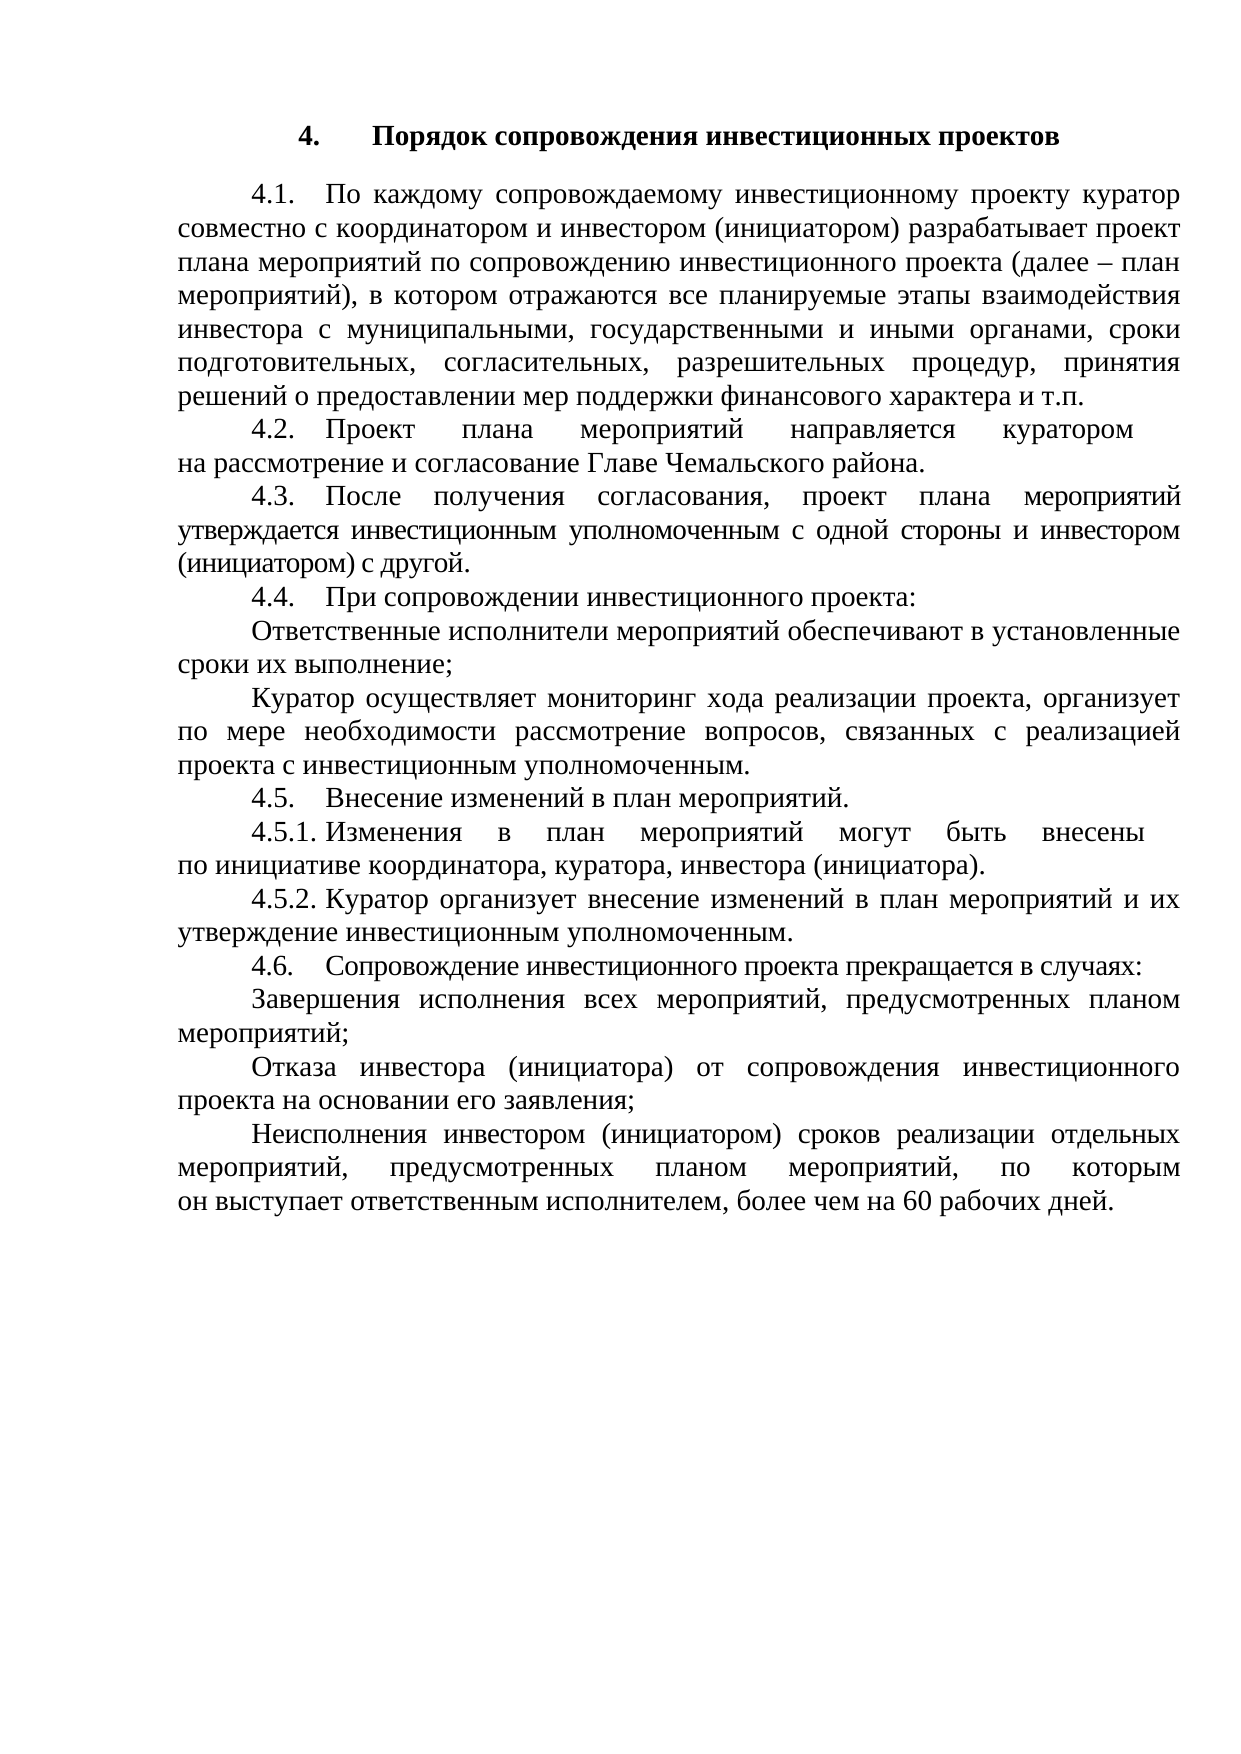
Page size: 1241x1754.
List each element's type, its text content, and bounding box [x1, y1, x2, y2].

list При сопровождении инвестиционного проекта: [177, 579, 1181, 613]
text Отказа инвестора (инициатора) от сопровождения инвестиционного проекта на основании его заявления; [177, 1049, 1181, 1116]
list Куратор организует внесение изменений в план мероприятий и их утверждение инвестиционным уполномоченным. [177, 881, 1181, 948]
text Ответственные исполнители мероприятий обеспечивают в установленные сроки их выполнение; [177, 613, 1181, 680]
list Внесение изменений в план мероприятий. [177, 780, 1181, 814]
list После получения согласования, проект плана мероприятий утверждается инвестиционным уполномоченным с одной стороны и инвестором (инициатором) с другой. [177, 478, 1181, 579]
list Проект плана мероприятий направляется куратором на рассмотрение и согласование Главе Чемальского района. [177, 411, 1181, 478]
text Неисполнения инвестором (инициатором) сроков реализации отдельных мероприятий, предусмотренных планом мероприятий, по которым он выступает ответственным исполнителем, более чем на 60 рабочих дней. [177, 1116, 1181, 1216]
list Сопровождение инвестиционного проекта прекращается в случаях: [177, 948, 1181, 982]
list По каждому сопровождаемому инвестиционному проекту куратор совместно с координатором и инвестором (инициатором) разрабатывает проект плана мероприятий по сопровождению инвестиционного проекта (далее – план мероприятий), в котором отражаются все планируемые этапы взаимодействия инвестора с муниципальными, государственными и иными органами, сроки подготовительных, согласительных, разрешительных процедур, принятия решений о предоставлении мер поддержки финансового характера и т.п. [177, 177, 1181, 411]
list Изменения в план мероприятий могут быть внесены по инициативе координатора, куратора, инвестора (инициатора). [177, 814, 1181, 881]
text Куратор осуществляет мониторинг хода реализации проекта, организует по мере необходимости рассмотрение вопросов, связанных с реализацией проекта с инвестиционным уполномоченным. [177, 680, 1181, 780]
text Завершения исполнения всех мероприятий, предусмотренных планом мероприятий; [177, 982, 1181, 1049]
list Порядок сопровождения инвестиционных проектов [177, 118, 1181, 152]
